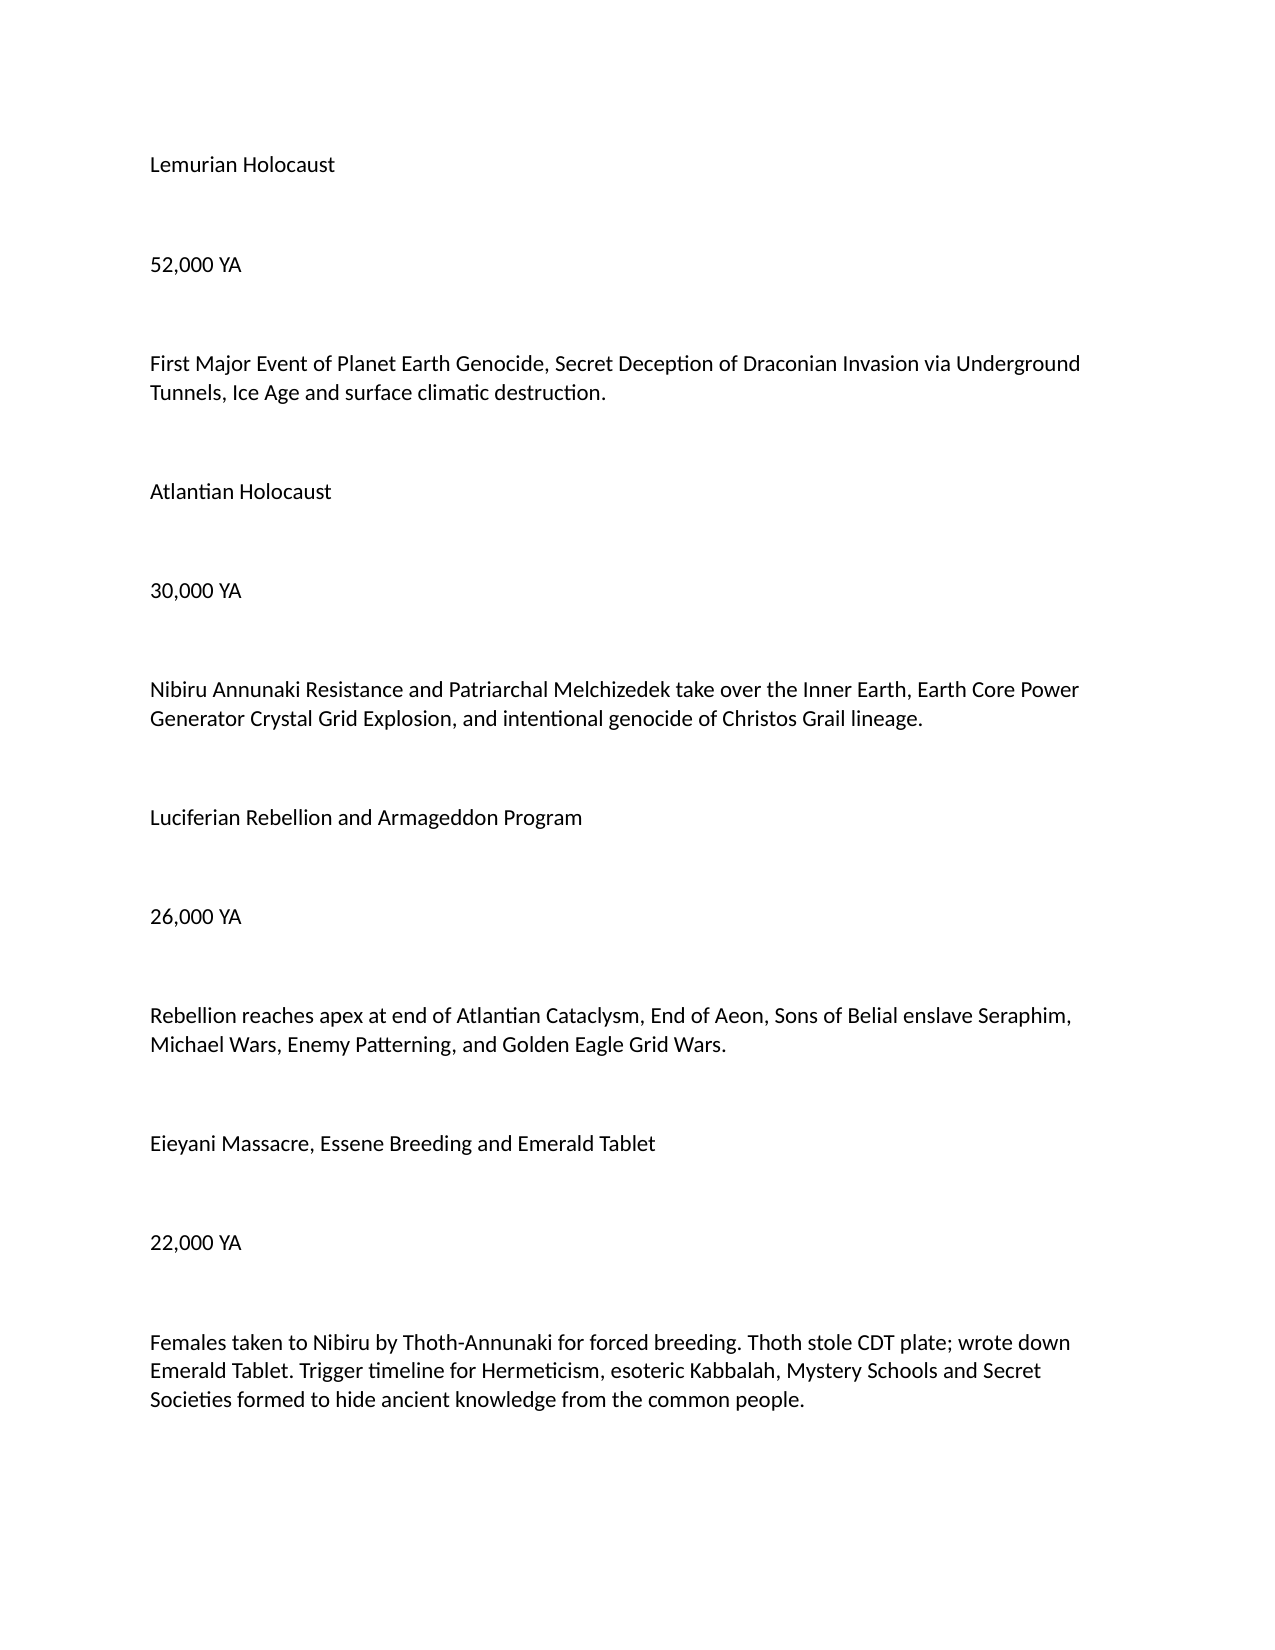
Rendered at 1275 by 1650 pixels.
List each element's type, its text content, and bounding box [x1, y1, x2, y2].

text 52,000 YA [150, 249, 1125, 278]
text 26,000 YA [150, 902, 1125, 930]
text Rebellion reaches apex at end of Atlantian Cataclysm, End of Aeon, Sons of Belial enslave Seraphim, Michael Wars, Enemy Patterning, and Golden Eagle Grid Wars. [150, 1001, 1125, 1058]
text 22,000 YA [150, 1228, 1125, 1257]
text Eieyani Massacre, Essene Breeding and Emerald Tablet [150, 1129, 1125, 1157]
text First Major Event of Planet Earth Genocide, Secret Deception of Draconian Invasion via Underground Tunnels, Ice Age and surface climatic destruction. [150, 348, 1125, 406]
text 30,000 YA [150, 575, 1125, 604]
text Luciferian Rebellion and Armageddon Program [150, 802, 1125, 831]
text Nibiru Annunaki Resistance and Patriarchal Melchizedek take over the Inner Earth, Earth Core Power Generator Crystal Grid Explosion, and intentional genocide of Christos Grail lineage. [150, 674, 1125, 732]
text Females taken to Nibiru by Thoth-Annunaki for forced breeding. Thoth stole CDT plate; wrote down Emerald Tablet. Trigger timeline for Hermeticism, esoteric Kabbalah, Mystery Schools and Secret Societies formed to hide ancient knowledge from the common people. [150, 1327, 1125, 1413]
text Lemurian Holocaust [150, 150, 1125, 179]
text Atlantian Holocaust [150, 476, 1125, 505]
